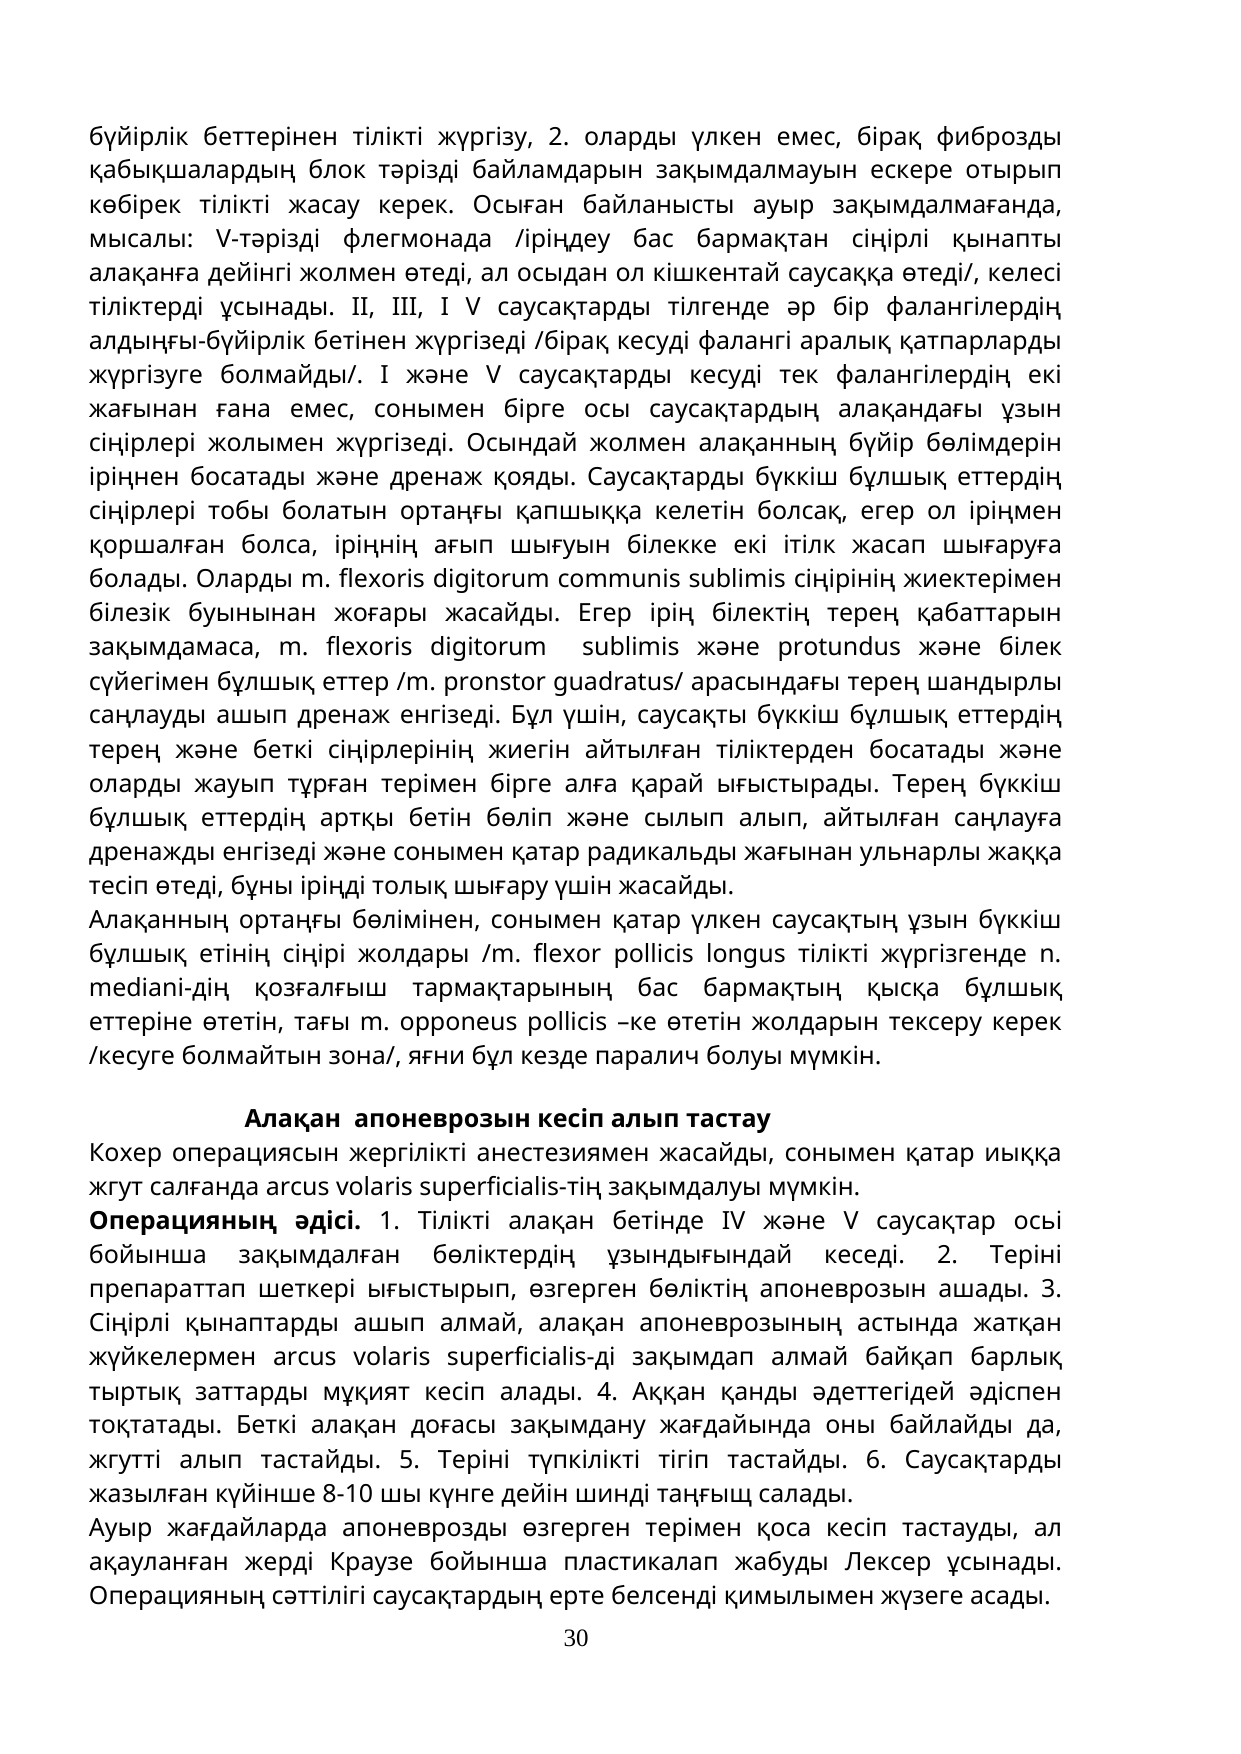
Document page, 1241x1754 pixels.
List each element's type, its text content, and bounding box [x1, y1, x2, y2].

text Ауыр жағдайларда апоневрозды өзгерген терімен қоса кесіп тастауды, ал ақауланған жерді Краузе бойынша пластикалап жабуды Лексер ұсынады. Операцияның сәттілігі саусақтардың ерте белсенді қимылымен жүзеге асады. [89, 1509, 1063, 1612]
text Кохер операциясын жергілікті анестезиямен жасайды, сонымен қатар иыққа жгут салғанда arcus volaris superficialis-тің зақымдалуы мүмкін. [89, 1135, 1063, 1203]
text Операцияның әдісі. 1. Тілікті алақан бетінде IV және V саусақтар осьі бойынша зақымдалған бөліктердің ұзындығындай кеседі. 2. Теріні препараттап шеткері ығыстырып, өзгерген бөліктің апоневрозын ашады. 3. Сіңірлі қынаптарды ашып алмай, алақан апоневрозының астында жатқан жүйкелермен arcus volaris superficialis-ді зақымдап алмай байқап барлық тыртық заттарды мұқият кесіп алады. 4. Аққан қанды әдеттегідей әдіспен тоқтатады. Беткі алақан доғасы зақымдану жағдайында оны байлайды да, жгутті алып тастайды. 5. Теріні түпкілікті тігіп тастайды. 6. Саусақтарды жазылған күйінше 8-10 шы күнге дейін шинді таңғыщ салады. [89, 1203, 1063, 1509]
text Алақанның ортаңғы бөлімінен, сонымен қатар үлкен саусақтың ұзын бүккіш бұлшық етінің сіңірі жолдары /m. flexor pollicis longus тілікті жүргізгенде n. mediani-дің қозғалғыш тармақтарының бас бармақтың қысқа бұлшық еттеріне өтетін, тағы m. opponeus pollicis –ке өтетін жолдарын тексеру керек /кесуге болмайтын зона/, яғни бұл кезде паралич болуы мүмкін. [89, 902, 1063, 1072]
text Алақан апоневрозын кесіп алып тастау [89, 1101, 1063, 1135]
